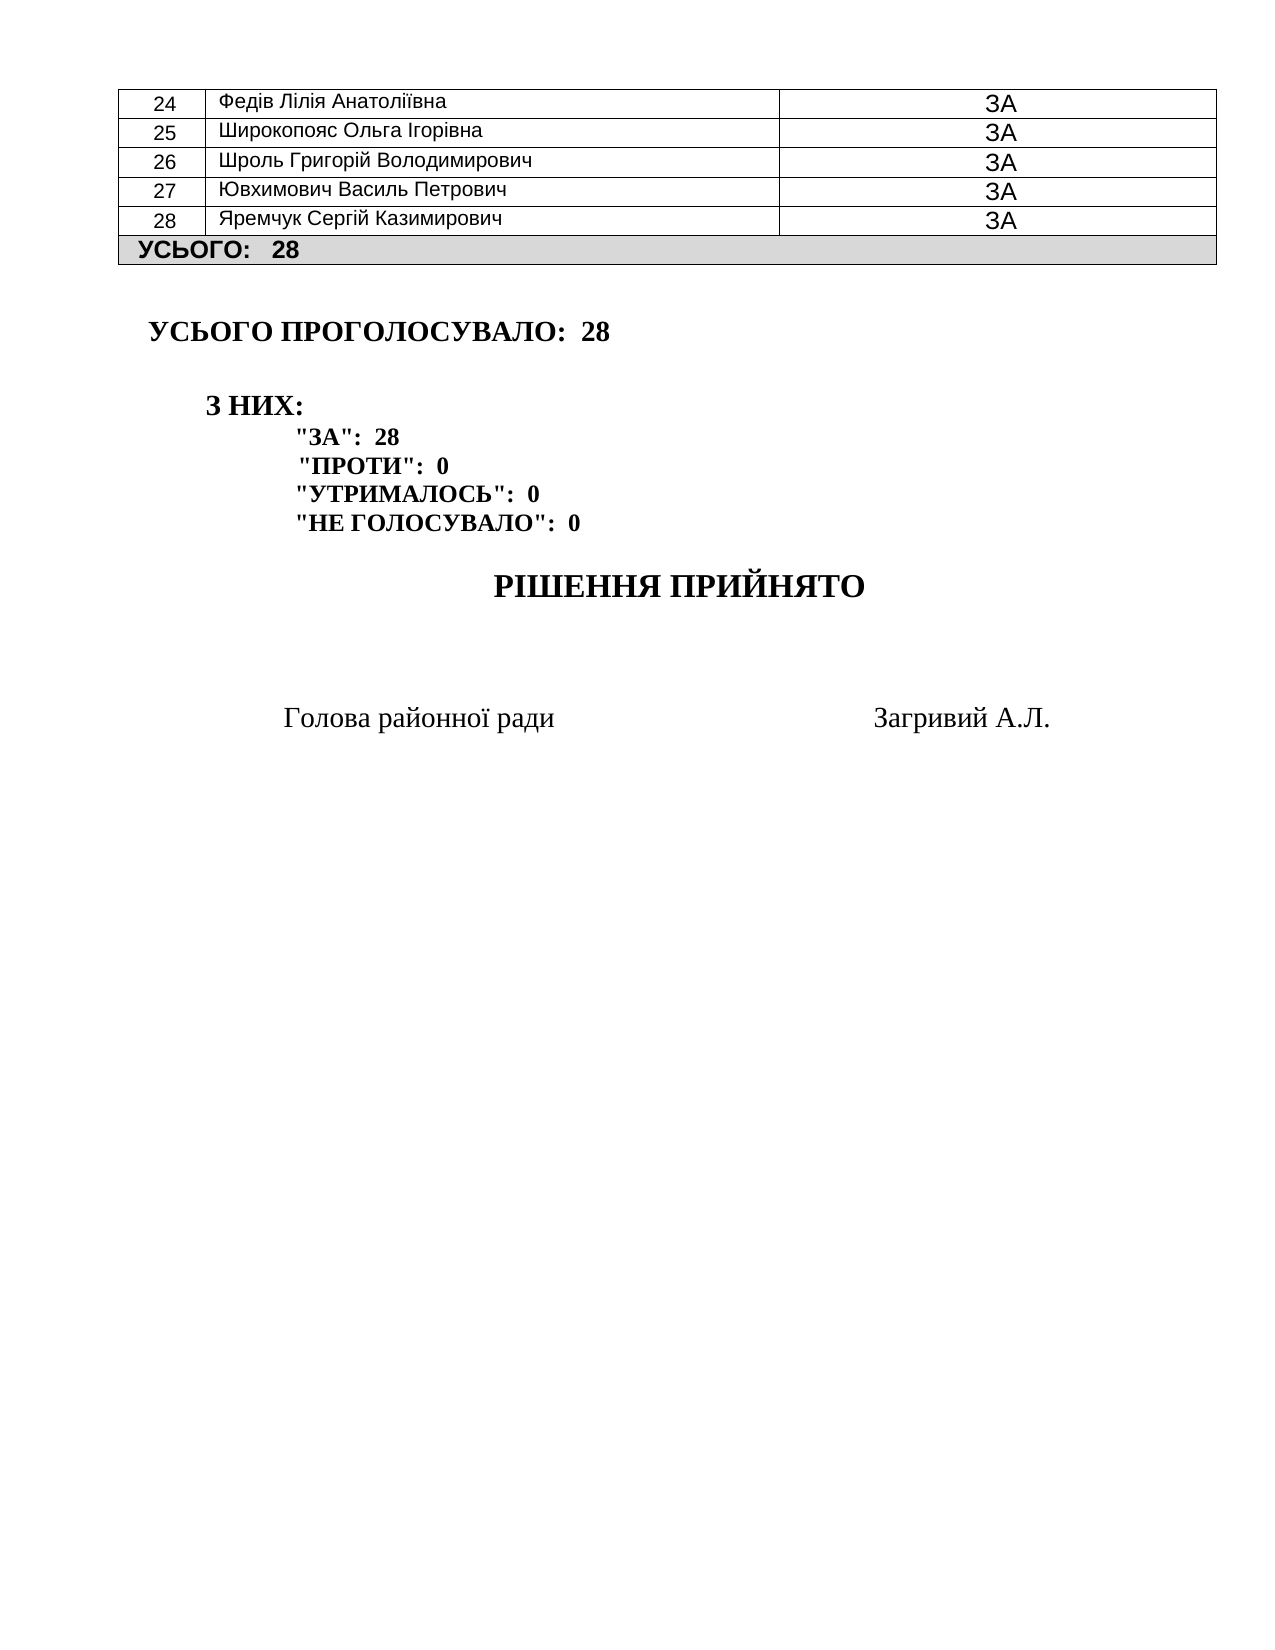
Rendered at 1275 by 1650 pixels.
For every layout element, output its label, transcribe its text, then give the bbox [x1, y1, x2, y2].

table_cell Ювхимович Василь Петрович [206, 178, 779, 206]
table_cell ЗА [780, 178, 1216, 206]
table_cell 27 [119, 178, 205, 206]
table_cell Широкопояс Ольга Ігорівна [206, 119, 779, 147]
table_cell ЗА [780, 90, 1216, 118]
table_cell ЗА [780, 148, 1216, 176]
table_cell 26 [119, 148, 205, 176]
table_cell Федів Лілія Анатоліївна [206, 90, 779, 118]
text УСЬОГО ПРОГОЛОСУВАЛО: 28 [148, 314, 1186, 347]
text "УТРИМАЛОСЬ": 0 [148, 479, 1186, 508]
text РІШЕННЯ ПРИЙНЯТО [148, 566, 1186, 604]
table_cell Шроль Григорій Володимирович [206, 148, 779, 176]
text "ЗА": 28 [148, 422, 1186, 451]
text "НЕ ГОЛОСУВАЛО": 0 [148, 508, 1186, 537]
table_cell 24 [119, 90, 205, 118]
table_cell 28 [119, 207, 205, 235]
table_cell ЗА [780, 207, 1216, 235]
text "ПРОТИ": 0 [148, 451, 1186, 479]
table_cell ЗА [780, 119, 1216, 147]
table_cell 25 [119, 119, 205, 147]
text З НИХ: [205, 388, 1186, 422]
table_cell Яремчук Сергій Казимирович [206, 207, 779, 235]
text Голова районної ради Загривий А.Л. [148, 700, 1186, 733]
table_cell УСЬОГО: 28 [119, 236, 1216, 264]
